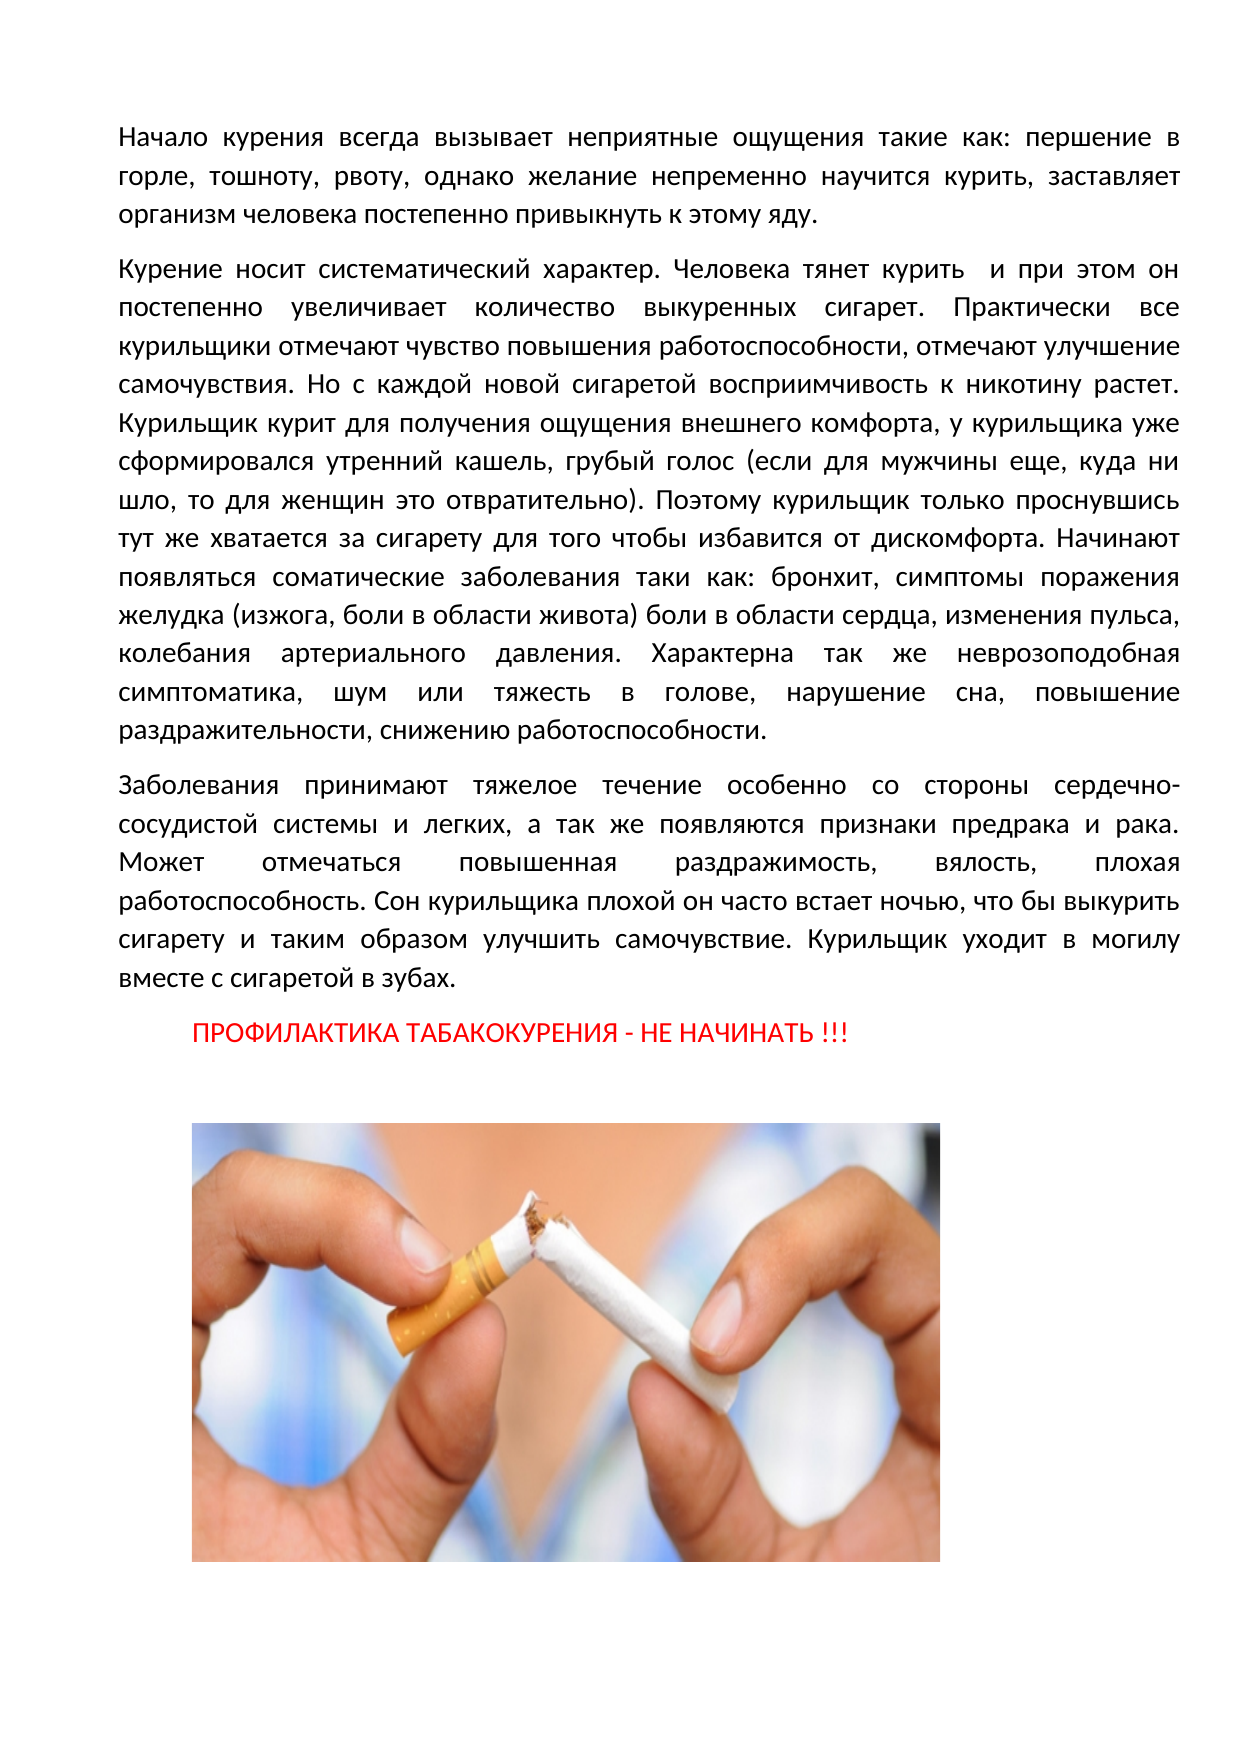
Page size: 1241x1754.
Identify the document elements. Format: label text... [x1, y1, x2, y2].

text ПРОФИЛАКТИКА ТАБАКОКУРЕНИЯ - НЕ НАЧИНАТЬ !!! [118, 1014, 1181, 1049]
picture [191, 1123, 941, 1562]
text Начало курения всегда вызывает неприятные ощущения такие как: першение в горле, тошноту, рвоту, однако желание непременно научится курить, заставляет организм человека постепенно привыкнуть к этому яду. [118, 118, 1181, 231]
text Курение носит систематический характер. Человека тянет курить и при этом он постепенно увеличивает количество выкуренных сигарет. Практически все курильщики отмечают чувство повышения работоспособности, отмечают улучшение самочувствия. Но с каждой новой сигаретой восприимчивость к никотину растет. Курильщик курит для получения ощущения внешнего комфорта, у курильщика уже сформировался утренний кашель, грубый голос (если для мужчины еще, куда ни шло, то для женщин это отвратительно). Поэтому курильщик только проснувшись тут же хватается за сигарету для того чтобы избавится от дискомфорта. Начинают появляться соматические заболевания таки как: бронхит, симптомы поражения желудка (изжога, боли в области живота) боли в области сердца, изменения пульса, колебания артериального давления. Характерна так же неврозоподобная симптоматика, шум или тяжесть в голове, нарушение сна, повышение раздражительности, снижению работоспособности. [118, 250, 1181, 747]
text Заболевания принимают тяжелое течение особенно со стороны сердечно-сосудистой системы и легких, а так же появляются признаки предрака и рака. Может отмечаться повышенная раздражимость, вялость, плохая работоспособность. Сон курильщика плохой он часто встает ночью, что бы выкурить сигарету и таким образом улучшить самочувствие. Курильщик уходит в могилу вместе с сигаретой в зубах. [118, 766, 1181, 994]
